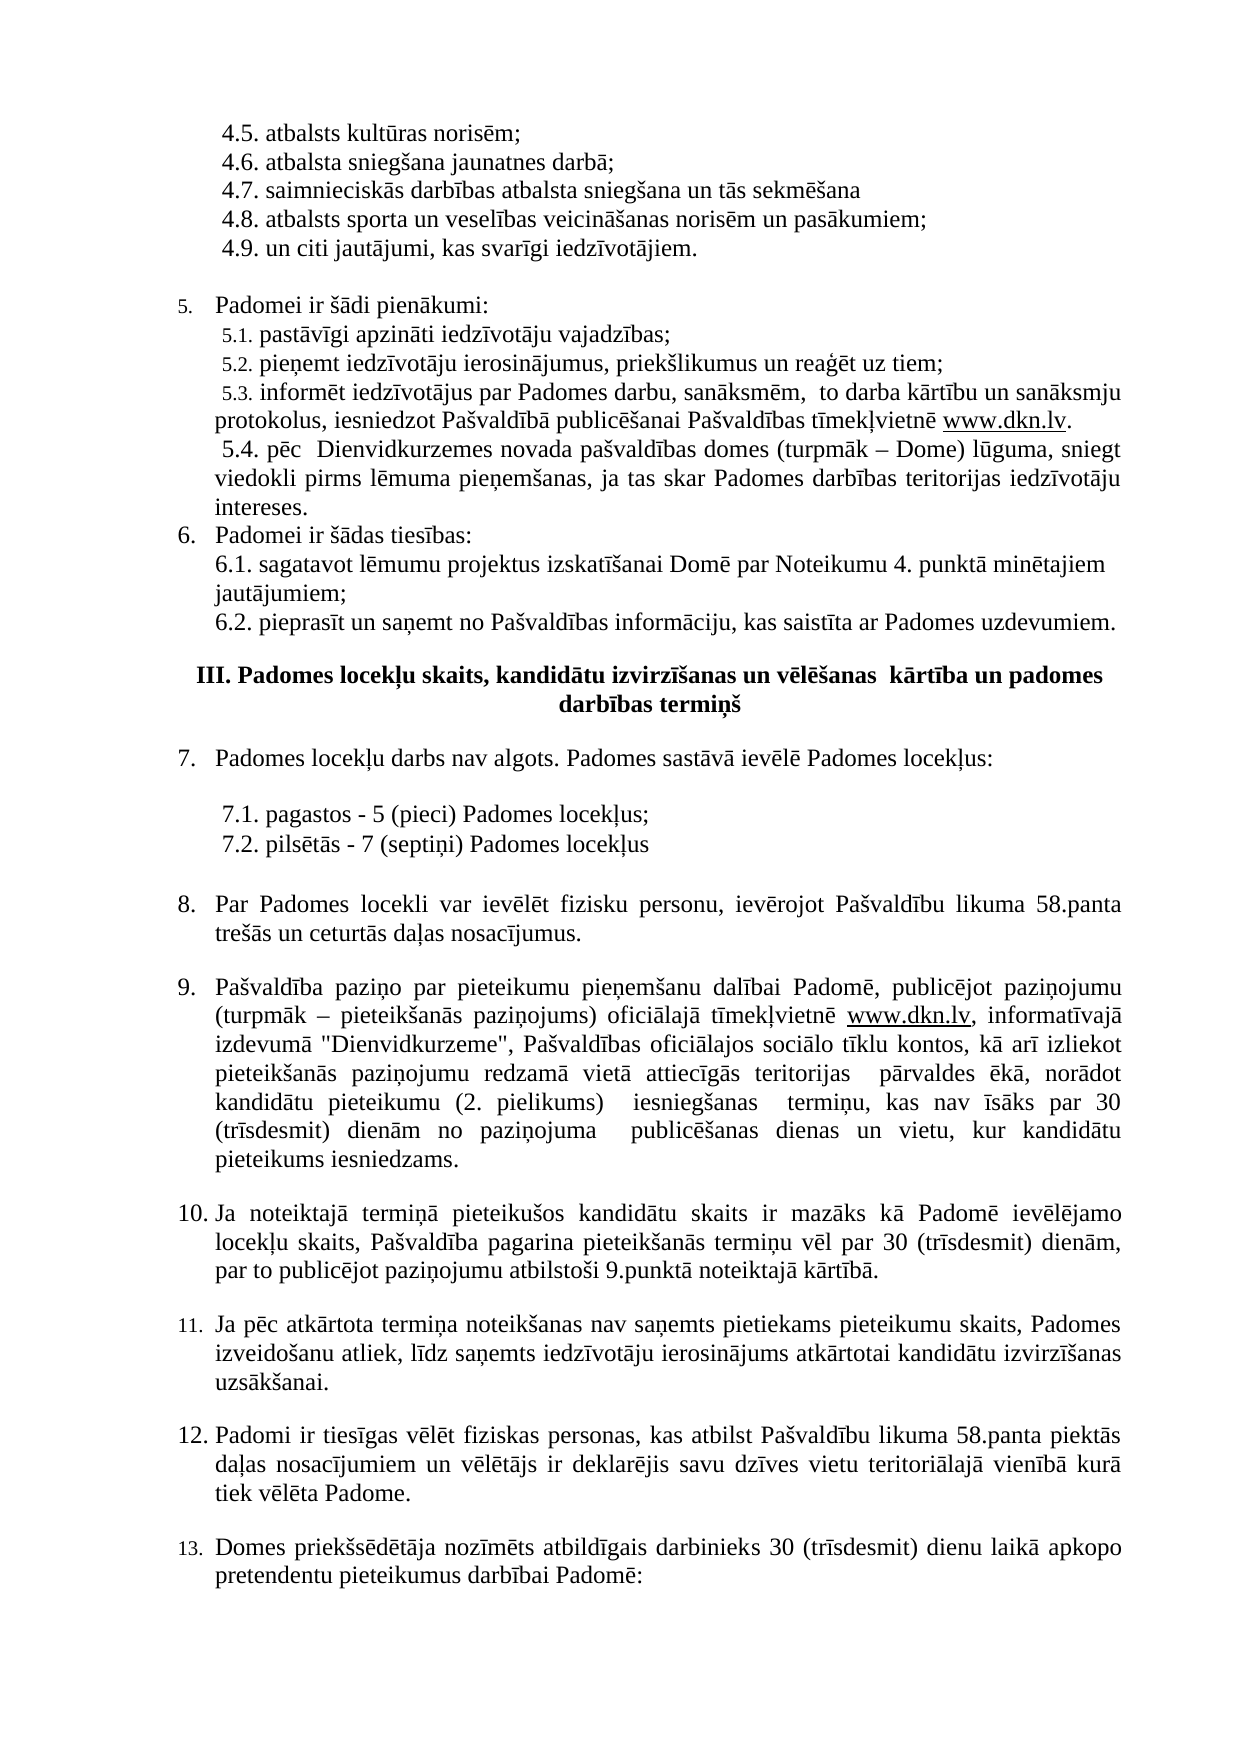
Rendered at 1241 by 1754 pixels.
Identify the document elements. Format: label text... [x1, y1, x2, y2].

list Padomei ir šādas tiesības: 6.1. sagatavot lēmumu projektus izskatīšanai Domē par Noteikumu 4. punktā minētajiem jautājumiem; 6.2. pieprasīt un saņemt no Pašvaldības informāciju, kas saistīta ar Padomes uzdevumiem. [177, 521, 1122, 636]
list pastāvīgi apzināti iedzīvotāju vajadzības; [214, 319, 1122, 348]
list pieņemt iedzīvotāju ierosinājumus, priekšlikumus un reaģēt uz tiem; [214, 348, 1122, 377]
text 7.1. pagastos - 5 (pieci) Padomes locekļus; [222, 797, 1122, 827]
list Ja noteiktajā termiņā pieteikušos kandidātu skaits ir mazāks kā Padomē ievēlējamo locekļu skaits, Pašvaldība pagarina pieteikšanās termiņu vēl par 30 (trīsdesmit) dienām, par to publicējot paziņojumu atbilstoši 9.punktā noteiktajā kārtībā. [177, 1198, 1122, 1284]
list Par Padomes locekli var ievēlēt fizisku personu, ievērojot Pašvaldību likuma 58.panta trešās un ceturtās daļas nosacījumus. [177, 889, 1122, 947]
list Domes priekšsēdētāja nozīmēts atbildīgais darbinieks 30 (trīsdesmit) dienu laikā apkopo pretendentu pieteikumus darbībai Padomē: [177, 1532, 1122, 1589]
text 7.2. pilsētās - 7 (septiņi) Padomes locekļus [222, 827, 1122, 889]
list informēt iedzīvotājus par Padomes darbu, sanāksmēm, to darba kārtību un sanāksmju protokolus, iesniedzot Pašvaldībā publicēšanai Pašvaldības tīmekļvietnē www.dkn.lv. [214, 377, 1122, 434]
text 4.5. atbalsts kultūras norisēm; 4.6. atbalsta sniegšana jaunatnes darbā; 4.7. saimnieciskās darbības atbalsta sniegšana un tās sekmēšana [222, 118, 1122, 204]
list Padomei ir šādi pienākumi: [177, 291, 1122, 319]
text 4.8. atbalsts sporta un veselības veicināšanas norisēm un pasākumiem; 4.9. un citi jautājumi, kas svarīgi iedzīvotājiem. [222, 204, 1122, 262]
text III. Padomes locekļu skaits, kandidātu izvirzīšanas un vēlēšanas kārtība un padomes darbības termiņš [177, 661, 1122, 718]
list Padomes locekļu darbs nav algots. Padomes sastāvā ievēlē Padomes locekļus: [177, 743, 1122, 772]
list Pašvaldība paziņo par pieteikumu pieņemšanu dalībai Padomē, publicējot paziņojumu (turpmāk – pieteikšanās paziņojums) oficiālajā tīmekļvietnē www.dkn.lv, informatīvajā izdevumā "Dienvidkurzeme", Pašvaldības oficiālajos sociālo tīklu kontos, kā arī izliekot pieteikšanās paziņojumu redzamā vietā attiecīgās teritorijas pārvaldes ēkā, norādot kandidātu pieteikumu (2. pielikums) iesniegšanas termiņu, kas nav īsāks par 30 (trīsdesmit) dienām no paziņojuma publicēšanas dienas un vietu, kur kandidātu pieteikums iesniedzams. [177, 972, 1122, 1173]
text 5.4. pēc Dienvidkurzemes novada pašvaldības domes (turpmāk – Dome) lūguma, sniegt viedokli pirms lēmuma pieņemšanas, ja tas skar Padomes darbības teritorijas iedzīvotāju intereses. [214, 434, 1122, 521]
list Ja pēc atkārtota termiņa noteikšanas nav saņemts pietiekams pieteikumu skaits, Padomes izveidošanu atliek, līdz saņemts iedzīvotāju ierosinājums atkārtotai kandidātu izvirzīšanas uzsākšanai. [177, 1309, 1122, 1395]
list Padomi ir tiesīgas vēlēt fiziskas personas, kas atbilst Pašvaldību likuma 58.panta piektās daļas nosacījumiem un vēlētājs ir deklarējis savu dzīves vietu teritoriālajā vienībā kurā tiek vēlēta Padome. [177, 1420, 1122, 1507]
